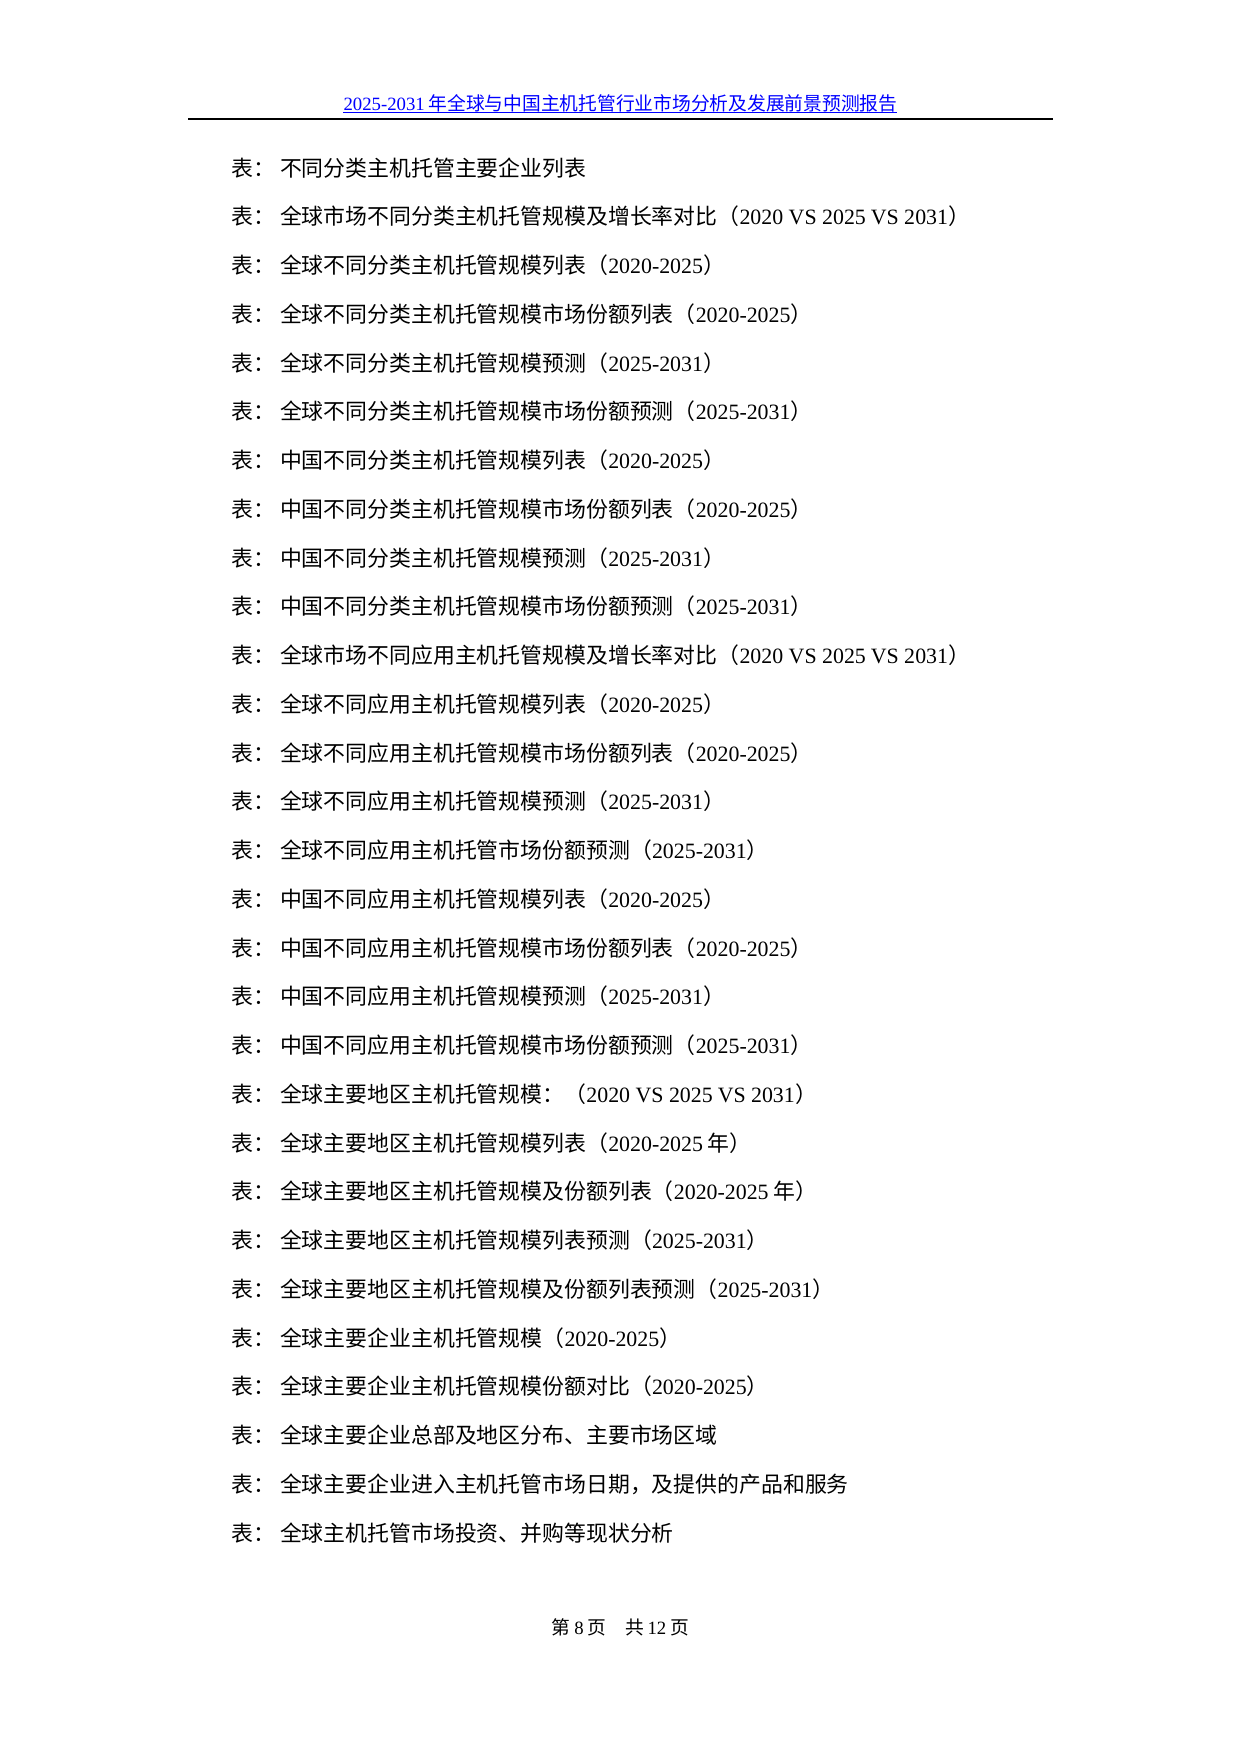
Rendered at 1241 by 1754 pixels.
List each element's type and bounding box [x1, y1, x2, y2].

text [187, 150, 1053, 1548]
